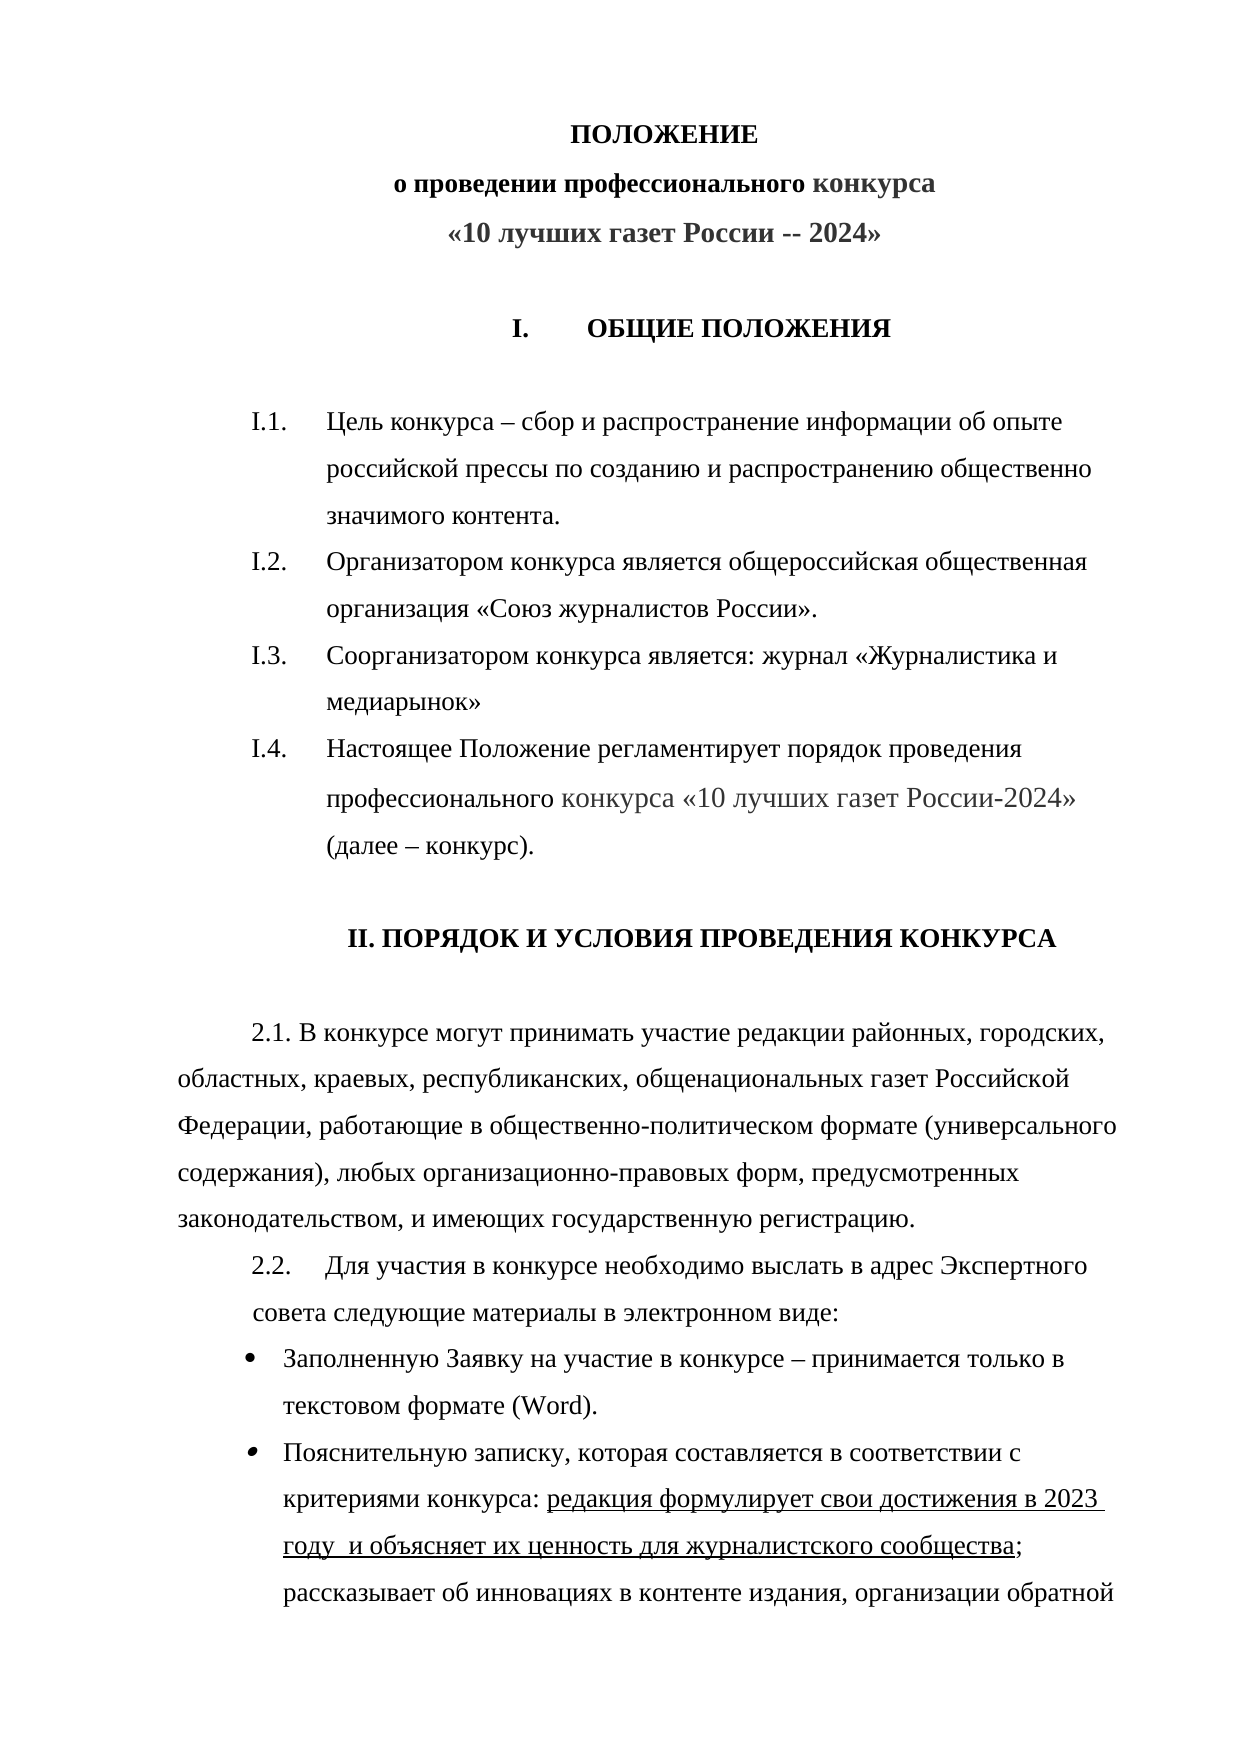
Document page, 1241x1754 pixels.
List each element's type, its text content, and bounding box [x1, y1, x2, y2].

text о проведении профессионального конкурса [177, 165, 1152, 198]
list Настоящее Положение регламентирует порядок проведения профессионального конкурса «10 лучших газет России-2024» (далее – конкурс). [251, 732, 1152, 860]
list ОБЩИЕ ПОЛОЖЕНИЯ [251, 312, 1152, 343]
list Цель конкурса – сбор и распространение информации об опыте российской прессы по созданию и распространению общественно значимого контента. [251, 405, 1152, 530]
list Соорганизатором конкурса является: журнал «Журналистика и медиарынок» [251, 639, 1152, 717]
list Для участия в конкурсе необходимо выслать в адрес Экспертного совета следующие материалы в электронном виде: [251, 1249, 1152, 1327]
text ПОЛОЖЕНИЕ [177, 118, 1152, 149]
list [245, 1436, 1152, 1607]
text 2.1. В конкурсе могут принимать участие редакции районных, городских, областных, краевых, республиканских, общенациональных газет Российской Федерации, работающие в общественно-политическом формате (универсального содержания), любых организационно-правовых форм, предусмотренных законодательством, и имеющих государственную регистрацию. [177, 1016, 1152, 1233]
list Заполненную Заявку на участие в конкурсе – принимается только в текстовом формате (Word). [245, 1342, 1152, 1420]
list Организатором конкурса является общероссийская общественная организация «Союз журналистов России». [251, 545, 1152, 623]
text «10 лучших газет России -- 2024» [177, 215, 1152, 249]
text II. ПОРЯДОК И УСЛОВИЯ ПРОВЕДЕНИЯ КОНКУРСА [177, 922, 1152, 953]
